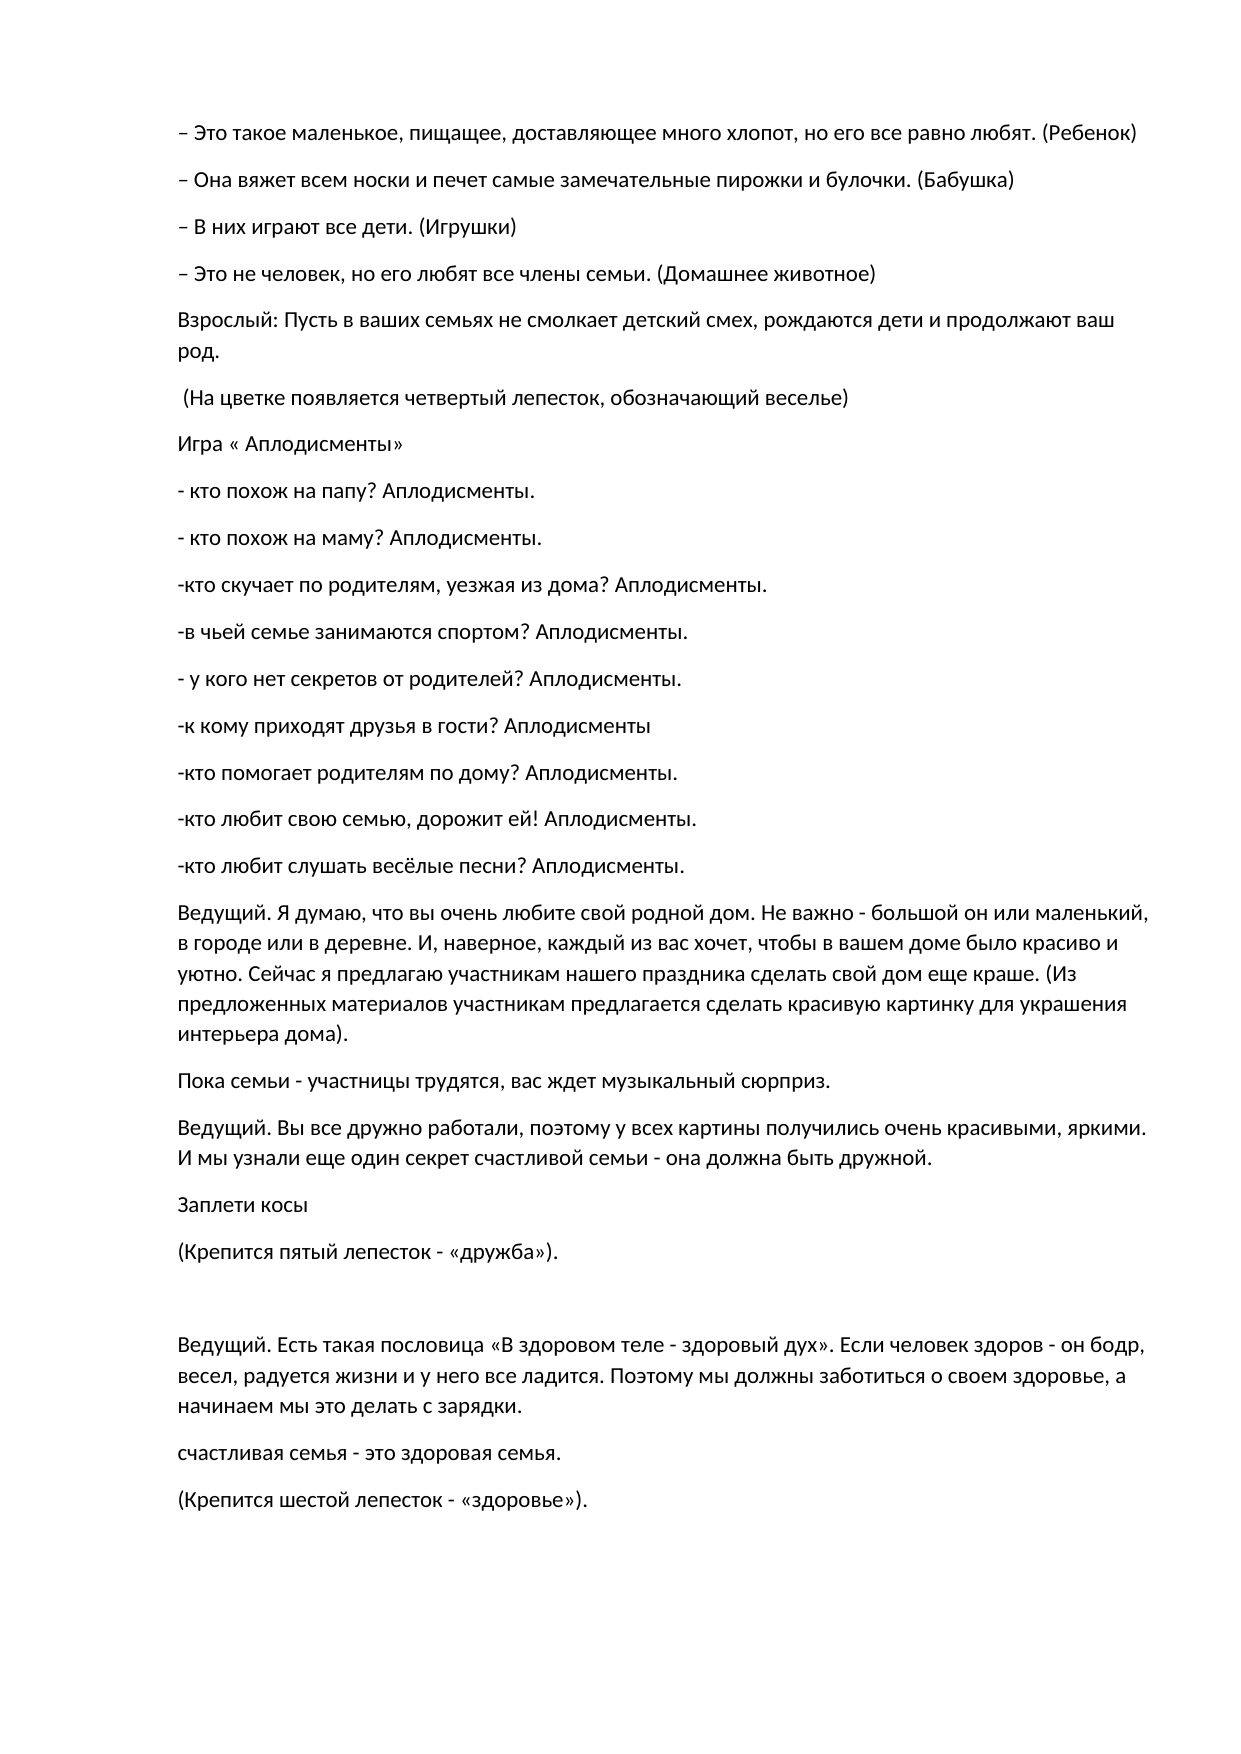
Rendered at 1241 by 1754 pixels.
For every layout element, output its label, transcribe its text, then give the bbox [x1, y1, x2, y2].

text Ведущий. Есть такая пословица «В здоровом теле - здоровый дух». Если человек здоров - он бодр, весел, радуется жизни и у него все ладится. Поэтому мы должны заботиться о своем здоровье, а начинаем мы это делать с зарядки. [177, 1331, 1152, 1419]
text Ведущий. Вы все дружно работали, поэтому у всех картины получились очень красивыми, яркими. И мы узнали еще один секрет счастливой семьи - она должна быть дружной. [177, 1113, 1152, 1171]
text - кто похож на папу? Аплодисменты. [177, 476, 1152, 504]
text – Она вяжет всем носки и печет самые замечательные пирожки и булочки. (Бабушка) [177, 165, 1152, 193]
text Заплети косы [177, 1190, 1152, 1218]
text Ведущий. Я думаю, что вы очень любите свой родной дом. Не важно - большой он или маленький, в городе или в деревне. И, наверное, каждый из вас хочет, чтобы в вашем доме было красиво и уютно. Сейчас я предлагаю участникам нашего праздника сделать свой дом еще краше. (Из предложенных материалов участникам предлагается сделать красивую картинку для украшения интерьера дома). [177, 898, 1152, 1047]
text Взрослый: Пусть в ваших семьях не смолкает детский смех, рождаются дети и продолжают ваш род. [177, 306, 1152, 364]
text – В них играют все дети. (Игрушки) [177, 212, 1152, 240]
text (Крепится шестой лепесток - «здоровье»). [177, 1485, 1152, 1513]
text -кто любит свою семью, дорожит ей! Аплодисменты. [177, 804, 1152, 833]
text Пока семьи - участницы трудятся, вас ждет музыкальный сюрприз. [177, 1066, 1152, 1094]
text – Это не человек, но его любят все члены семьи. (Домашнее животное) [177, 259, 1152, 287]
text счастливая семья - это здоровая семья. [177, 1438, 1152, 1466]
text - кто похож на маму? Аплодисменты. [177, 523, 1152, 551]
text - у кого нет секретов от родителей? Аплодисменты. [177, 664, 1152, 692]
text -кто любит слушать весёлые песни? Аплодисменты. [177, 851, 1152, 879]
text Игра « Аплодисменты» [177, 429, 1152, 458]
text -кто скучает по родителям, уезжая из дома? Аплодисменты. [177, 570, 1152, 598]
text (На цветке появляется четвертый лепесток, обозначающий веселье) [177, 383, 1152, 411]
text (Крепится пятый лепесток - «дружба»). [177, 1237, 1152, 1265]
text -к кому приходят друзья в гости? Аплодисменты [177, 711, 1152, 739]
text -кто помогает родителям по дому? Аплодисменты. [177, 758, 1152, 786]
text – Это такое маленькое, пищащее, доставляющее много хлопот, но его все равно любят. (Ребенок) [177, 118, 1152, 146]
text -в чьей семье занимаются спортом? Аплодисменты. [177, 617, 1152, 645]
